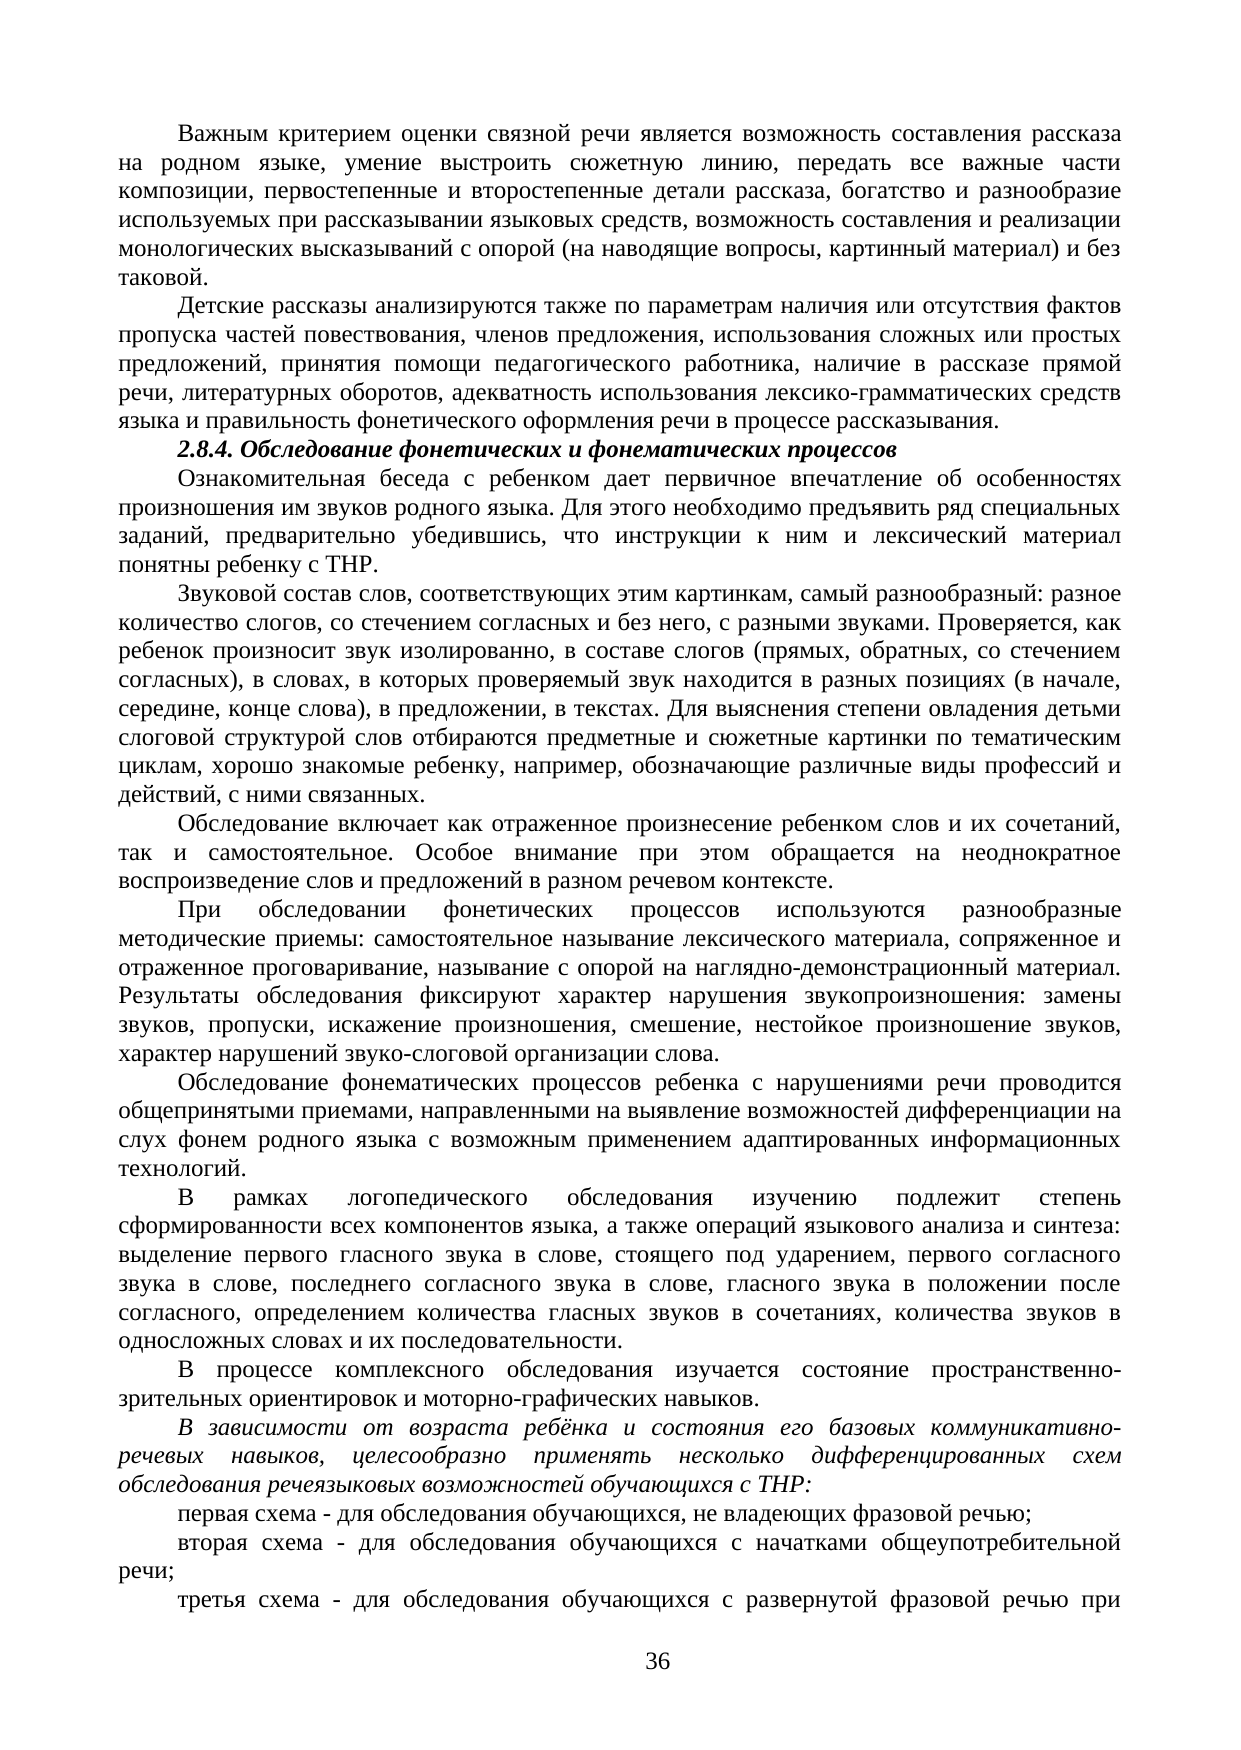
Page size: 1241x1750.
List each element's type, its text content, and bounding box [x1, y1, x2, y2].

text В рамках логопедического обследования изучению подлежит степень сформированности всех компонентов языка, а также операций языкового анализа и синтеза: выделение первого гласного звука в слове, стоящего под ударением, первого согласного звука в слове, последнего согласного звука в слове, гласного звука в положении после согласного, определением количества гласных звуков в сочетаниях, количества звуков в односложных словах и их последовательности. [118, 1182, 1122, 1354]
text Звуковой состав слов, соответствующих этим картинкам, самый разнообразный: разное количество слогов, со стечением согласных и без него, с разными звуками. Проверяется, как ребенок произносит звук изолированно, в составе слогов (прямых, обратных, со стечением согласных), в словах, в которых проверяемый звук находится в разных позициях (в начале, середине, конце слова), в предложении, в текстах. Для выяснения степени овладения детьми слоговой структурой слов отбираются предметные и сюжетные картинки по тематическим циклам, хорошо знакомые ребенку, например, обозначающие различные виды профессий и действий, с ними связанных. [118, 578, 1122, 808]
text В зависимости от возраста ребёнка и состояния его базовых коммуникативно-речевых навыков, целесообразно применять несколько дифференцированных схем обследования речеязыковых возможностей обучающихся с ТНР: [118, 1412, 1122, 1498]
text Обследование включает как отраженное произнесение ребенком слов и их сочетаний, так и самостоятельное. Особое внимание при этом обращается на неоднократное воспроизведение слов и предложений в разном речевом контексте. [118, 808, 1122, 894]
text Важным критерием оценки связной речи является возможность составления рассказа на родном языке, умение выстроить сюжетную линию, передать все важные части композиции, первостепенные и второстепенные детали рассказа, богатство и разнообразие используемых при рассказывании языковых средств, возможность составления и реализации монологических высказываний с опорой (на наводящие вопросы, картинный материал) и без таковой. [118, 118, 1122, 291]
text 2.8.4. Обследование фонетических и фонематических процессов [118, 434, 1122, 463]
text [118, 1584, 1122, 1613]
text Обследование фонематических процессов ребенка с нарушениями речи проводится общепринятыми приемами, направленными на выявление возможностей дифференциации на слух фонем родного языка с возможным применением адаптированных информационных технологий. [118, 1067, 1122, 1182]
text первая схема - для обследования обучающихся, не владеющих фразовой речью; [118, 1498, 1122, 1527]
text Ознакомительная беседа с ребенком дает первичное впечатление об особенностях произношения им звуков родного языка. Для этого необходимо предъявить ряд специальных заданий, предварительно убедившись, что инструкции к ним и лексический материал понятны ребенку с ТНР. [118, 463, 1122, 578]
text В процессе комплексного обследования изучается состояние пространственно-зрительных ориентировок и моторно-графических навыков. [118, 1354, 1122, 1412]
text вторая схема - для обследования обучающихся с начатками общеупотребительной речи; [118, 1527, 1122, 1584]
text Детские рассказы анализируются также по параметрам наличия или отсутствия фактов пропуска частей повествования, членов предложения, использования сложных или простых предложений, принятия помощи педагогического работника, наличие в рассказе прямой речи, литературных оборотов, адекватность использования лексико-грамматических средств языка и правильность фонетического оформления речи в процессе рассказывания. [118, 291, 1122, 434]
text При обследовании фонетических процессов используются разнообразные методические приемы: самостоятельное называние лексического материала, сопряженное и отраженное проговаривание, называние с опорой на наглядно-демонстрационный материал. Результаты обследования фиксируют характер нарушения звукопроизношения: замены звуков, пропуски, искажение произношения, смешение, нестойкое произношение звуков, характер нарушений звуко-слоговой организации слова. [118, 894, 1122, 1067]
